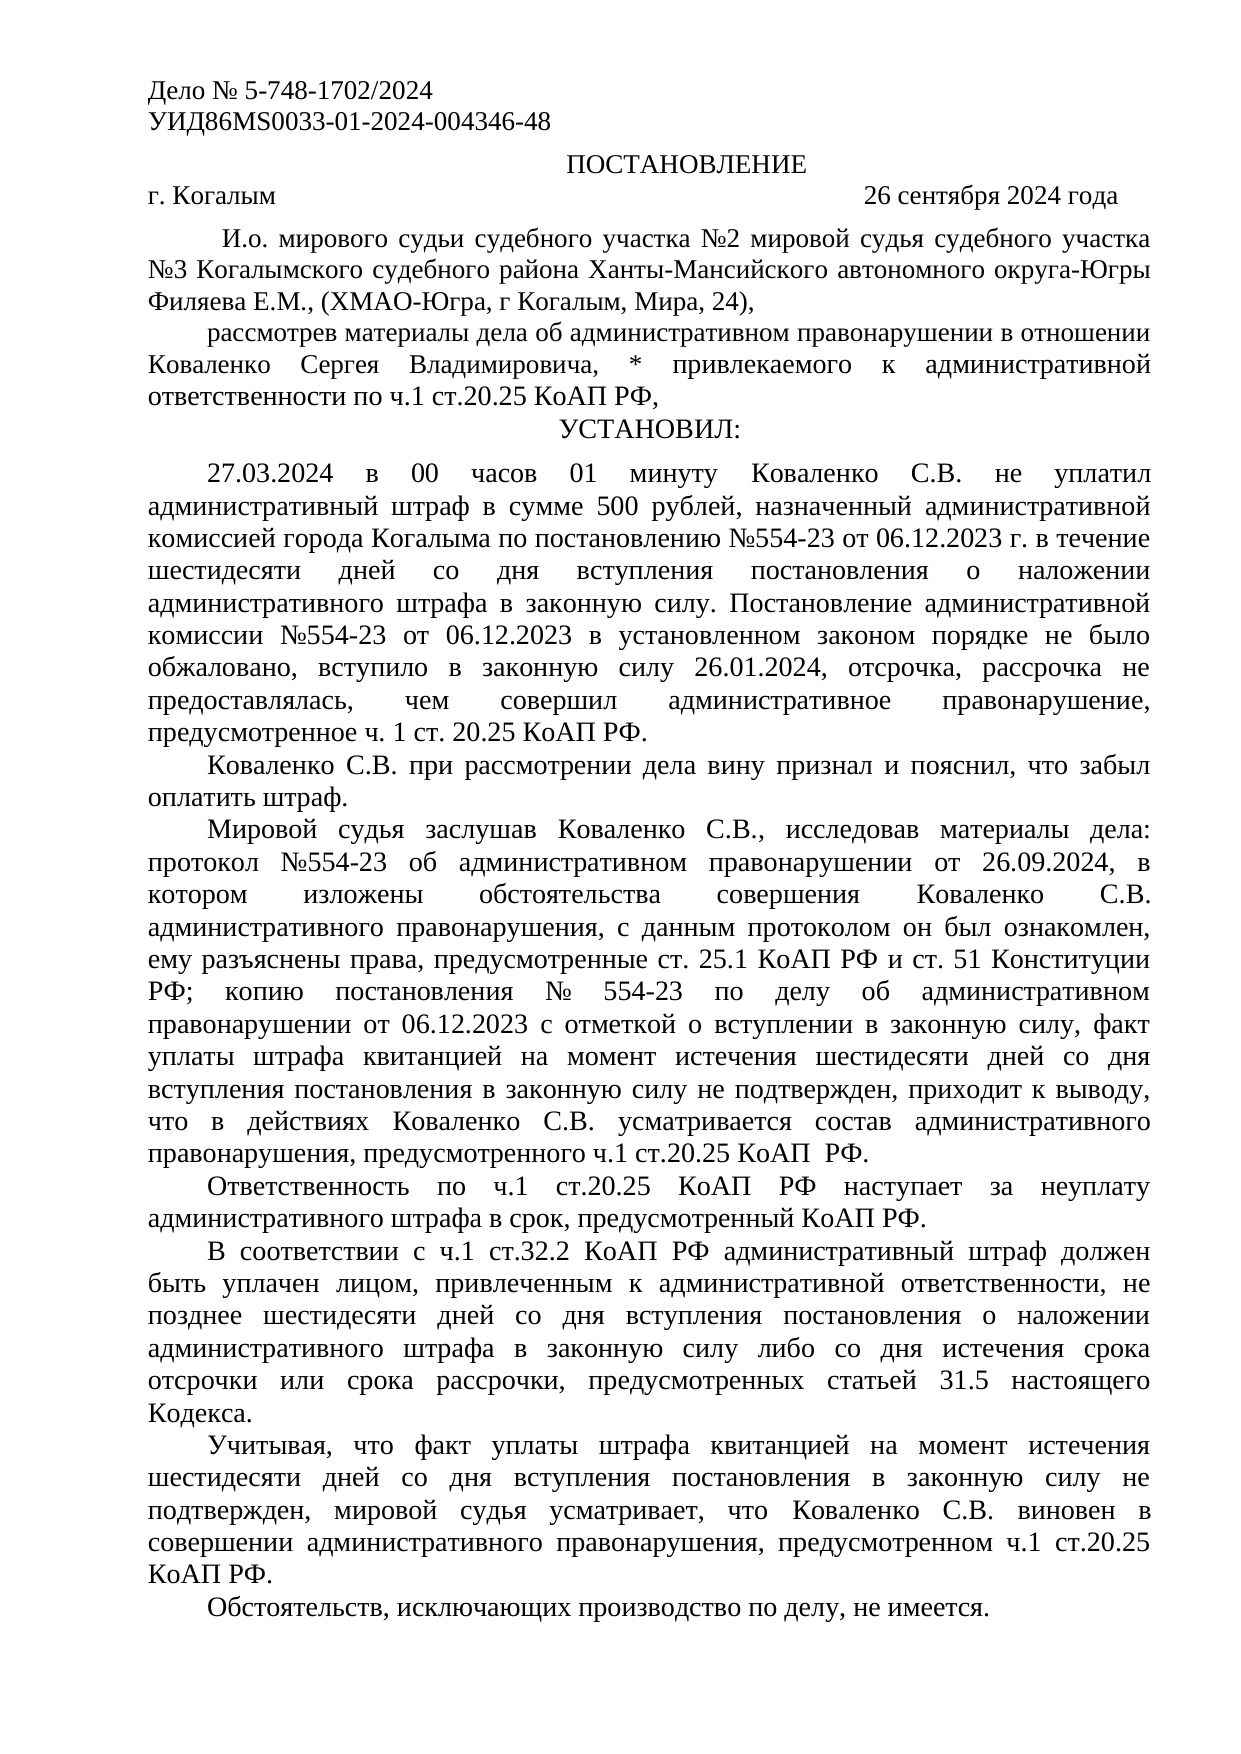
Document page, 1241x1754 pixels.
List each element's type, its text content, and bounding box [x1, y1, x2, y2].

subtitle Дело № 5-748-1702/2024 [148, 74, 1152, 105]
text ПОСТАНОВЛЕНИЕ [148, 148, 1152, 179]
text УСТАНОВИЛ: [148, 412, 1152, 444]
text рассмотрев материалы дела об административном правонарушении в отношении Коваленко Сергея Владимировича, * привлекаемого к административной ответственности по ч.1 ст.20.25 КоАП РФ, [148, 316, 1152, 412]
text 27.03.2024 в 00 часов 01 минуту Коваленко С.В. не уплатил административный штраф в сумме 500 рублей, назначенный административной комиссией города Когалыма по постановлению №554-23 от 06.12.2023 г. в течение шестидесяти дней со дня вступления постановления о наложении административного штрафа в законную силу. Постановление административной комиссии №554-23 от 06.12.2023 в установленном законом порядке не было обжаловано, вступило в законную силу 26.01.2024, отсрочка, рассрочка не предоставлялась, чем совершил административное правонарушение, предусмотренное ч. 1 ст. 20.25 КоАП РФ. [148, 456, 1152, 748]
text г. Когалым 26 сентября 2024 года [148, 179, 1152, 210]
text В соответствии с ч.1 ст.32.2 КоАП РФ административный штраф должен быть уплачен лицом, привлеченным к административной ответственности, не позднее шестидесяти дней со дня вступления постановления о наложении административного штрафа в законную силу либо со дня истечения срока отсрочки или срока рассрочки, предусмотренных статьей 31.5 настоящего Кодекса. [148, 1234, 1152, 1428]
text Обстоятельств, исключающих производство по делу, не имеется. [148, 1590, 1152, 1622]
text Учитывая, что факт уплаты штрафа квитанцией на момент истечения шестидесяти дней со дня вступления постановления в законную силу не подтвержден, мировой судья усматривает, что Коваленко С.В. виновен в совершении административного правонарушения, предусмотренном ч.1 ст.20.25 КоАП РФ. [148, 1428, 1152, 1590]
text Коваленко С.В. при рассмотрении дела вину признал и пояснил, что забыл оплатить штраф. [148, 748, 1152, 812]
text Мировой судья заслушав Коваленко С.В., исследовав материалы дела: протокол №554-23 об административном правонарушении от 26.09.2024, в котором изложены обстоятельства совершения Коваленко С.В. административного правонарушения, с данным протоколом он был ознакомлен, ему разъяснены права, предусмотренные ст. 25.1 КоАП РФ и ст. 51 Конституции РФ; копию постановления № 554-23 по делу об административном правонарушении от 06.12.2023 с отметкой о вступлении в законную силу, факт уплаты штрафа квитанцией на момент истечения шестидесяти дней со дня вступления постановления в законную силу не подтвержден, приходит к выводу, что в действиях Коваленко С.В. усматривается состав административного правонарушения, предусмотренного ч.1 ст.20.25 КоАП РФ. [148, 812, 1152, 1169]
text Ответственность по ч.1 ст.20.25 КоАП РФ наступает за неуплату административного штрафа в срок, предусмотренный КоАП РФ. [148, 1169, 1152, 1234]
text УИД86MS0033-01-2024-004346-48 [148, 105, 1152, 136]
text И.о. мирового судьи судебного участка №2 мировой судья судебного участка №3 Когалымского судебного района Ханты-Мансийского автономного округа-Югры Филяева Е.М., (ХМАО-Югра, г Когалым, Мира, 24), [148, 222, 1152, 316]
